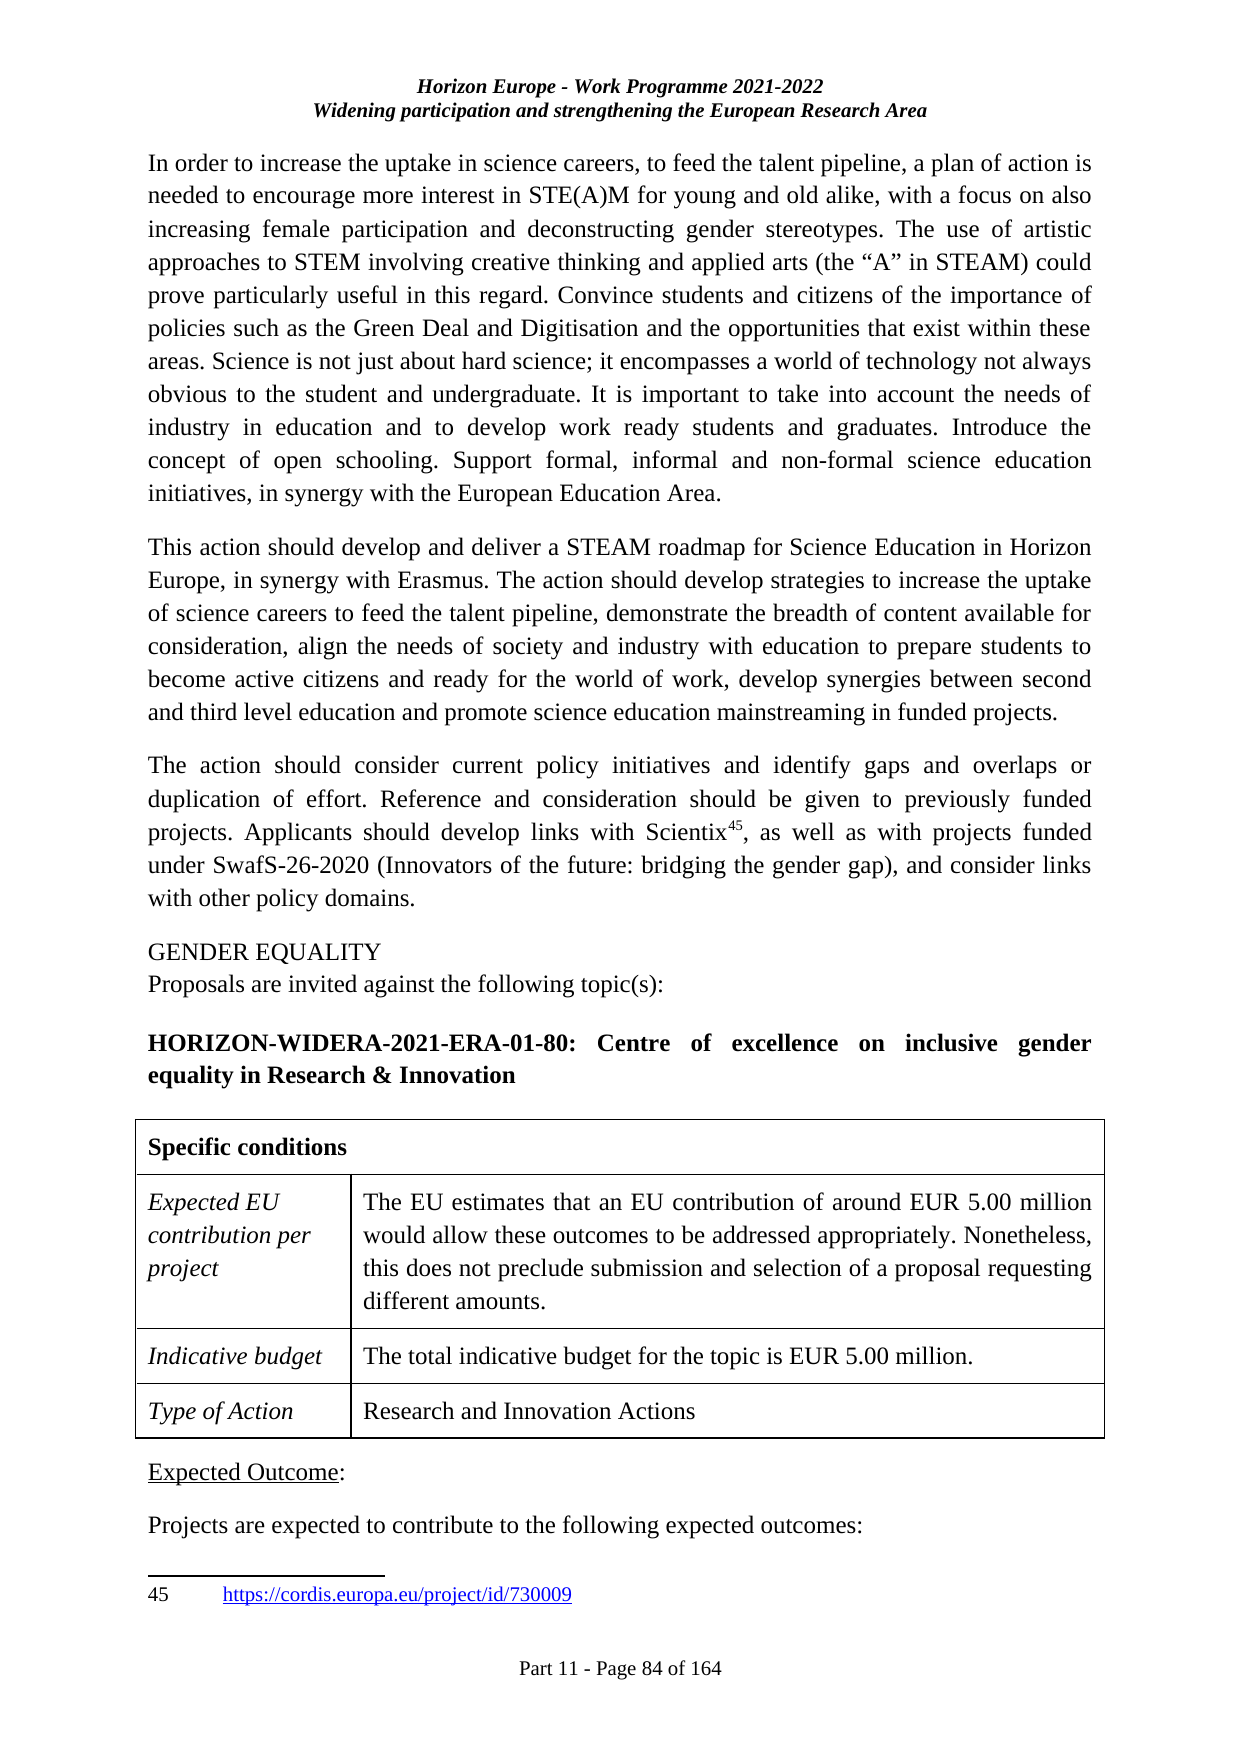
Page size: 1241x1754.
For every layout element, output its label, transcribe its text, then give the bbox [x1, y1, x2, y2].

subtitle HORIZON-WIDERA-2021-ERA-01-80: Centre of excellence on inclusive gender equality in Research & Innovation [148, 1028, 1093, 1089]
text This action should develop and deliver a STEAM roadmap for Science Education in Horizon Europe, in synergy with Erasmus. The action should develop strategies to increase the uptake of science careers to feed the talent pipeline, demonstrate the breadth of content available for consideration, align the needs of society and industry with education to prepare students to become active citizens and ready for the world of work, develop synergies between second and third level education and promote science education mainstreaming in funded projects. [148, 532, 1093, 726]
table_cell Indicative budget [136, 1329, 350, 1382]
text Proposals are invited against the following topic(s): [148, 969, 1093, 998]
text Expected Outcome: [148, 1457, 1093, 1485]
text The action should consider current policy initiatives and identify gaps and overlaps or duplication of effort. Reference and consideration should be given to previously funded projects. Applicants should develop links with Scientix, as well as with projects funded under SwafS-26-2020 (Innovators of the future: bridging the gender gap), and consider links with other policy domains. [148, 751, 1093, 911]
table_cell Research and Innovation Actions [352, 1384, 1104, 1437]
text In order to increase the uptake in science careers, to feed the talent pipeline, a plan of action is needed to encourage more interest in STE(A)M for young and old alike, with a focus on also increasing female participation and deconstructing gender stereotypes. The use of artistic approaches to STEM involving creative thinking and applied arts (the “A” in STEAM) could prove particularly useful in this regard. Convince students and citizens of the importance of policies such as the Green Deal and Digitisation and the opportunities that exist within these areas. Science is not just about hard science; it encompasses a world of technology not always obvious to the student and undergraduate. It is important to take into account the needs of industry in education and to develop work ready students and graduates. Introduce the concept of open schooling. Support formal, informal and non-formal science education initiatives, in synergy with the European Education Area. [148, 148, 1093, 507]
table_cell The EU estimates that an EU contribution of around EUR 5.00 million would allow these outcomes to be addressed appropriately. Nonetheless, this does not preclude submission and selection of a proposal requesting different amounts. [352, 1175, 1104, 1327]
text Projects are expected to contribute to the following expected outcomes: [148, 1511, 1093, 1539]
subtitle GENDER EQUALITY [148, 937, 1093, 965]
table_header Specific conditions [136, 1120, 1104, 1173]
table_cell Type of Action [136, 1384, 350, 1437]
table_cell The total indicative budget for the topic is EUR 5.00 million. [352, 1329, 1104, 1382]
table_cell Expected EU contribution per project [136, 1175, 350, 1327]
